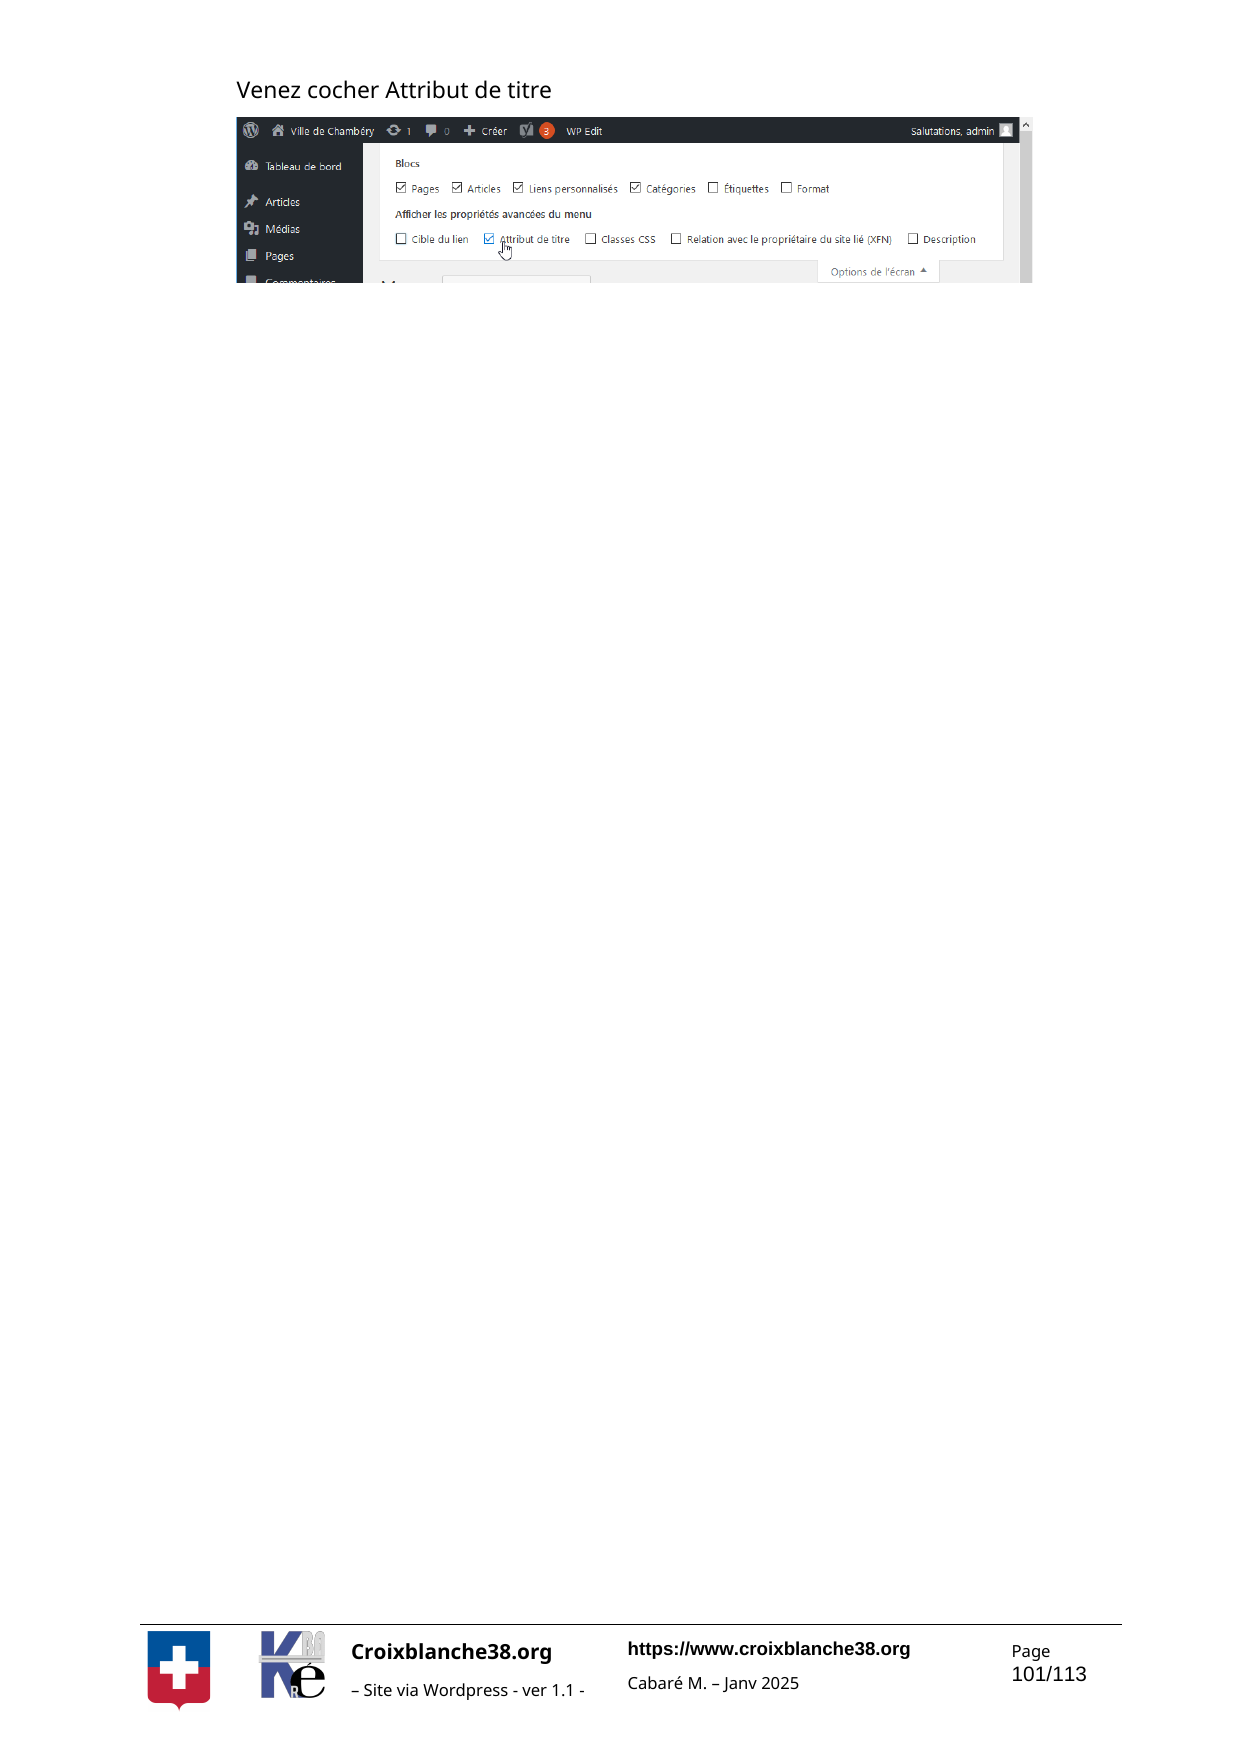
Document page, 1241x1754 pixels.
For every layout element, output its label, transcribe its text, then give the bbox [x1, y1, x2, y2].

picture [258, 1631, 325, 1698]
text Venez cocher Attribut de titre [236, 74, 1092, 105]
picture [147, 1631, 211, 1712]
picture [236, 117, 1033, 283]
